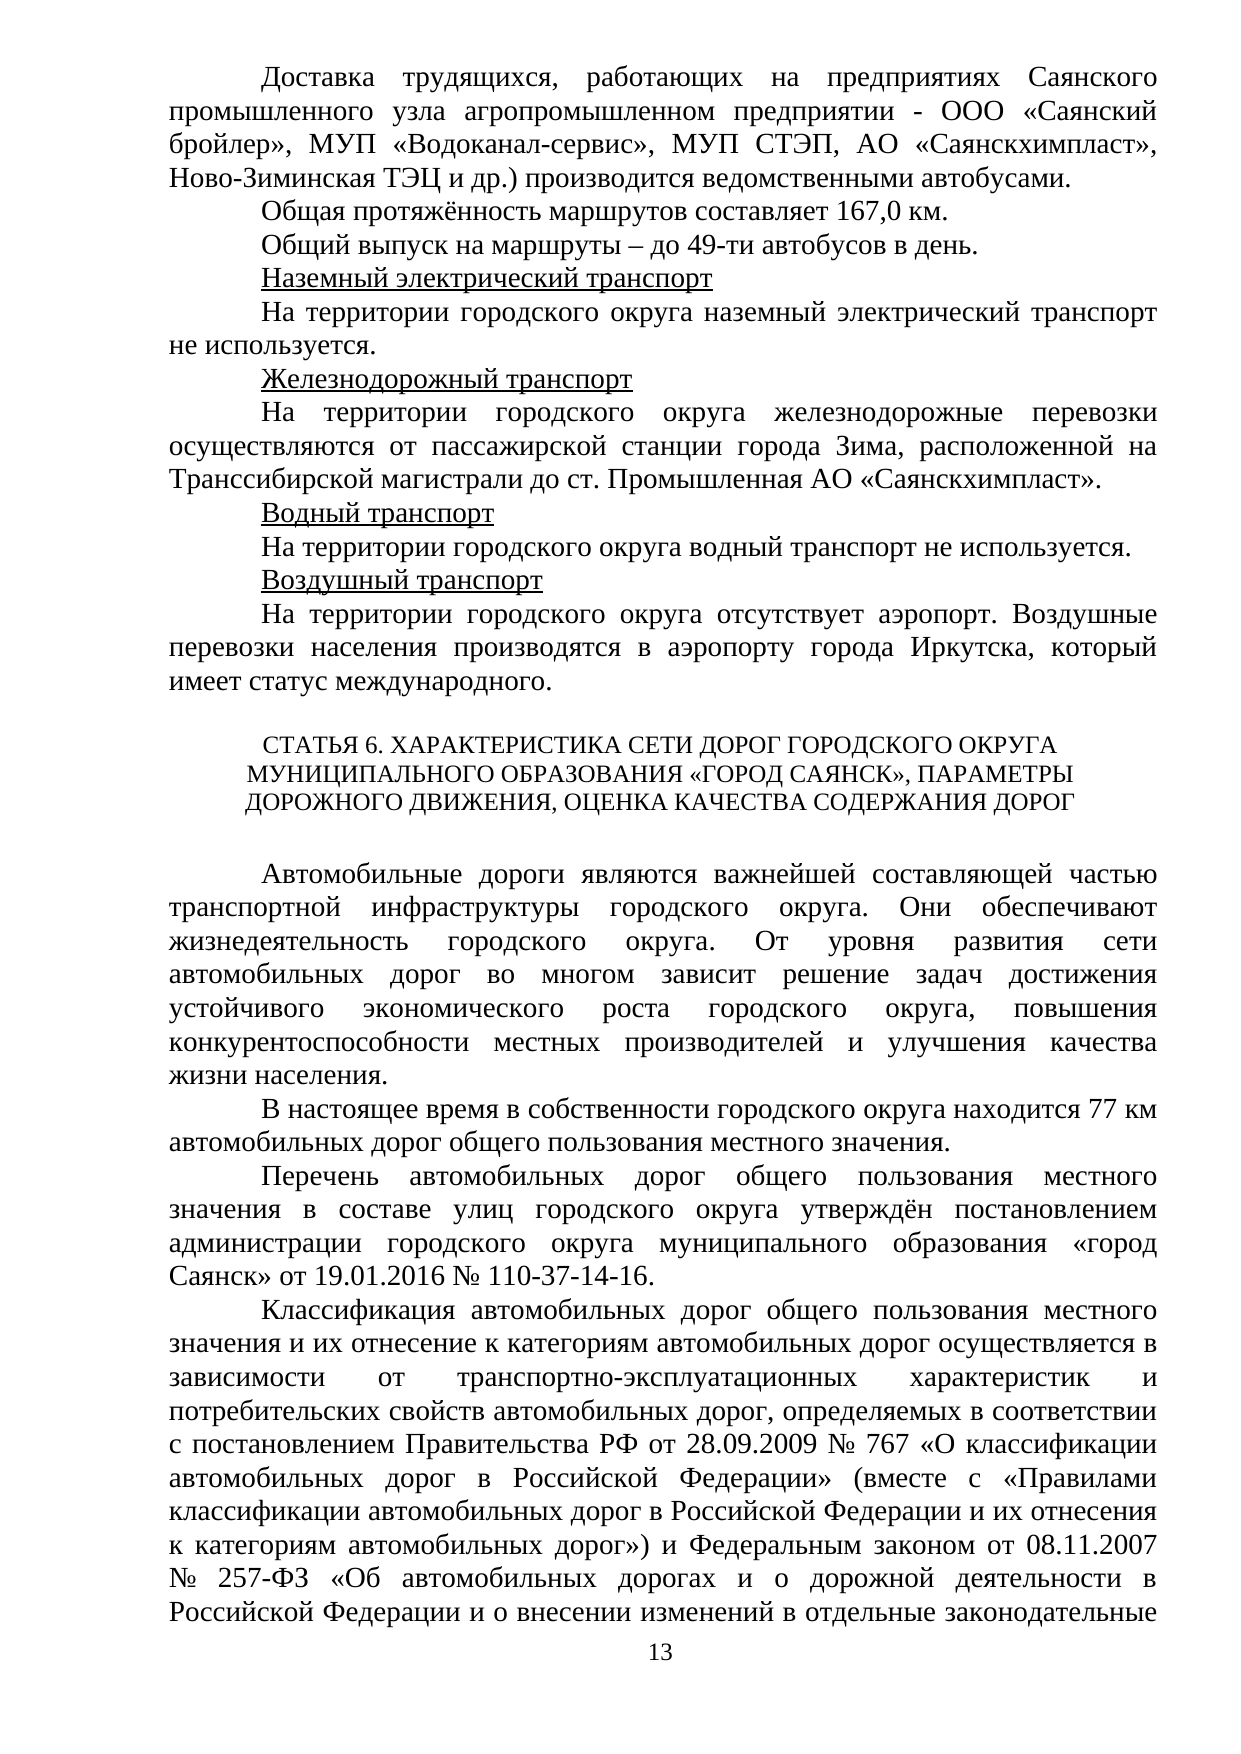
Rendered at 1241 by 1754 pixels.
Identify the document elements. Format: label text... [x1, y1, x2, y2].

text Автомобильные дороги являются важнейшей составляющей частью транспортной инфраструктуры городского округа. Они обеспечивают жизнедеятельность городского округа. От уровня развития сети автомобильных дорог во многом зависит решение задач достижения устойчивого экономического роста городского округа, повышения конкурентоспособности местных производителей и улучшения качества жизни населения. [169, 856, 1158, 1091]
text В настоящее время в собственности городского округа находится 77 км автомобильных дорог общего пользования местного значения. [169, 1091, 1158, 1158]
text На территории городского округа наземный электрический транспорт не используется. [169, 294, 1158, 361]
subtitle СТАТЬЯ 6. ХАРАКТЕРИСТИКА СЕТИ ДОРОГ ГОРОДСКОГО ОКРУГА МУНИЦИПАЛЬНОГО ОБРАЗОВАНИЯ «ГОРОД САЯНСК», ПАРАМЕТРЫ ДОРОЖНОГО ДВИЖЕНИЯ, ОЦЕНКА КАЧЕСТВА СОДЕРЖАНИЯ ДОРОГ [169, 730, 1152, 816]
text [169, 1292, 1158, 1627]
text Перечень автомобильных дорог общего пользования местного значения в составе улиц городского округа утверждён постановлением администрации городского округа муниципального образования «город Саянск» от 19.01.2016 № 110-37-14-16. [169, 1158, 1158, 1292]
text Общая протяжённость маршрутов составляет 167,0 км. [169, 193, 1158, 227]
text На территории городского округа отсутствует аэропорт. Воздушные перевозки населения производятся в аэропорту города Иркутска, который имеет статус международного. [169, 596, 1158, 696]
text Водный транспорт [169, 495, 1158, 529]
text Железнодорожный транспорт [169, 361, 1158, 394]
text Воздушный транспорт [169, 562, 1158, 596]
text На территории городского округа железнодорожные перевозки осуществляются от пассажирской станции города Зима, расположенной на Транссибирской магистрали до ст. Промышленная АО «Саянскхимпласт». [169, 394, 1158, 495]
text Доставка трудящихся, работающих на предприятиях Саянского промышленного узла агропромышленном предприятии - ООО «Саянский бройлер», МУП «Водоканал-сервис», МУП СТЭП, АО «Саянскхимпласт», Ново-Зиминская ТЭЦ и др.) производится ведомственными автобусами. [169, 59, 1158, 193]
text Наземный электрический транспорт [169, 260, 1158, 294]
text На территории городского округа водный транспорт не используется. [169, 529, 1158, 562]
text Общий выпуск на маршруты – до 49-ти автобусов в день. [169, 227, 1158, 260]
